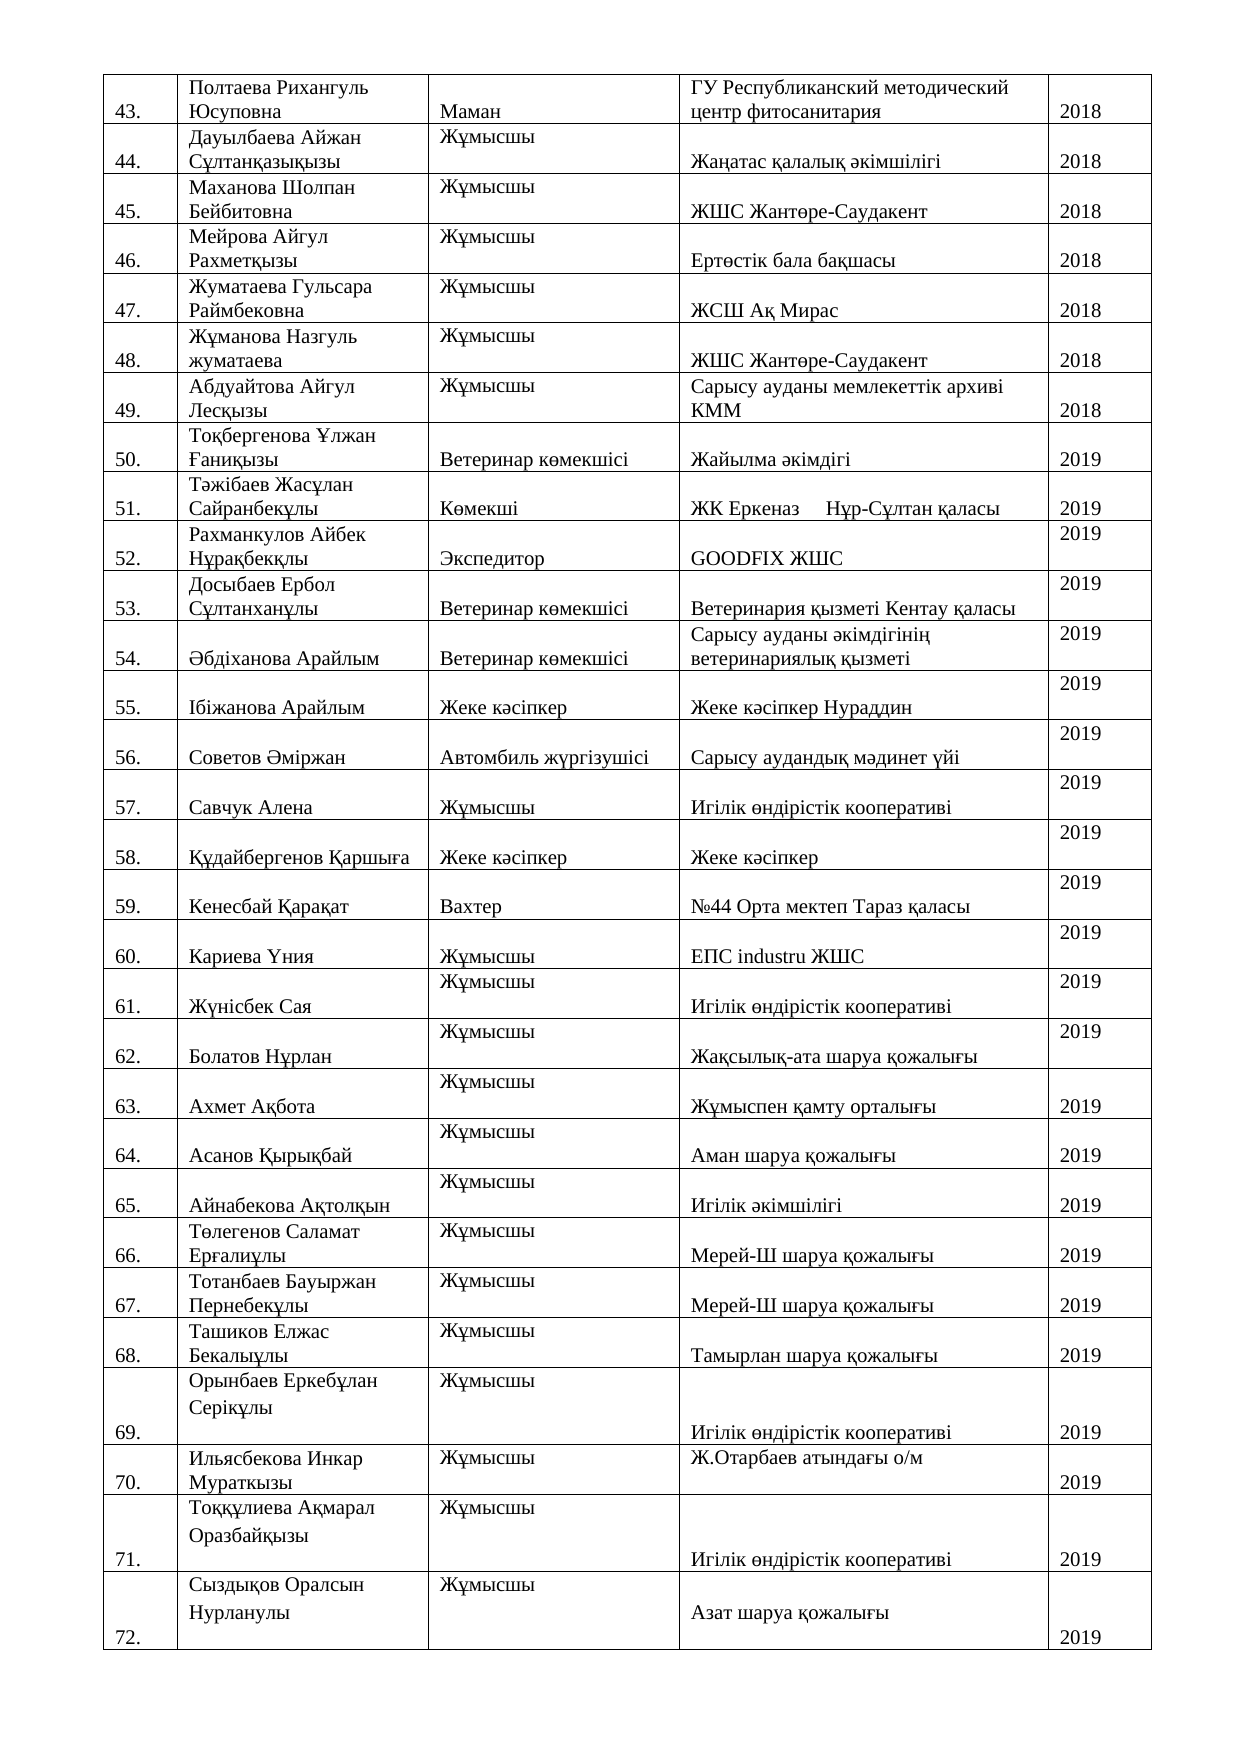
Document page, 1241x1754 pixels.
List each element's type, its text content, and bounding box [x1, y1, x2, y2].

table_cell Айнабекова Ақтолқын [178, 1169, 428, 1217]
table_cell [104, 423, 177, 471]
table_cell Азат шаруа қожалығы [680, 1572, 1048, 1649]
table_cell Жұмысшы [429, 920, 679, 968]
table_cell 2019 [1049, 1495, 1151, 1571]
table_cell Жұмысшы [429, 224, 679, 272]
table_cell 2019 [1049, 1069, 1151, 1118]
table_cell [104, 1169, 177, 1217]
table_cell 2019 [1049, 423, 1151, 471]
table_cell Игілік әкімшілігі [680, 1169, 1048, 1217]
table_cell [104, 1445, 177, 1494]
table_cell 2018 [1049, 174, 1151, 223]
table_cell Жұмысшы [429, 1218, 679, 1267]
table_cell [104, 969, 177, 1018]
table_cell Жұмысшы [429, 1318, 679, 1367]
table_cell 2019 [1049, 1268, 1151, 1317]
table_cell Ахмет Ақбота [178, 1069, 428, 1118]
table_cell Игілік өндірістік кооперативі [680, 1368, 1048, 1444]
table_cell [104, 174, 177, 223]
table_cell [104, 820, 177, 869]
table_cell 2019 [1049, 920, 1151, 968]
table_cell Тоққұлиева Ақмарал Оразбайқызы [178, 1495, 428, 1571]
table_cell Вахтер [429, 870, 679, 918]
table_cell 2019 [1049, 720, 1151, 769]
table_cell Тамырлан шаруа қожалығы [680, 1318, 1048, 1367]
table_cell [104, 1268, 177, 1317]
table_cell Жаңатас қалалық әкімшілігі [680, 124, 1048, 173]
table_cell 2019 [1049, 1368, 1151, 1444]
table_cell [104, 373, 177, 422]
table_cell Дауылбаева Айжан Сұлтанқазықызы [178, 124, 428, 173]
table_cell Жақсылық-ата шаруа қожалығы [680, 1019, 1048, 1068]
table_cell Жұмысшы [429, 1368, 679, 1444]
table_cell Жұмысшы [429, 274, 679, 322]
table_cell Жұмысшы [429, 1169, 679, 1217]
table_cell [104, 1572, 177, 1649]
table_cell Кенесбай Қарақат [178, 870, 428, 918]
table_cell Жұмысшы [429, 1069, 679, 1118]
table_cell 2019 [1049, 1572, 1151, 1649]
table_cell Экспедитор [429, 521, 679, 570]
table_cell Жуматаева Гульсара Раймбековна [178, 274, 428, 322]
table_cell [104, 1069, 177, 1118]
table_cell [104, 1218, 177, 1267]
table_cell Ветеринар көмекшісі [429, 571, 679, 620]
table_cell [104, 75, 177, 123]
table_cell Жеке кәсіпкер [429, 671, 679, 719]
table_cell [104, 1119, 177, 1167]
table_cell Мерей-Ш шаруа қожалығы [680, 1218, 1048, 1267]
table_cell [104, 770, 177, 819]
table_cell Маханова Шолпан Бейбитовна [178, 174, 428, 223]
table_cell Жұмысшы [429, 1445, 679, 1494]
table_cell Орынбаев Еркебұлан Серікұлы [178, 1368, 428, 1444]
table_cell Тоқбергенова Ұлжан Ғаниқызы [178, 423, 428, 471]
table_cell Жұмысшы [429, 373, 679, 422]
table_cell Жұмысшы [429, 1119, 679, 1167]
table_cell Досыбаев Ербол Сұлтанханұлы [178, 571, 428, 620]
table_cell Жұманова Назгуль жуматаева [178, 323, 428, 372]
table_cell Советов Әміржан [178, 720, 428, 769]
table_cell Игілік өндірістік кооперативі [680, 969, 1048, 1018]
table_cell Мерей-Ш шаруа қожалығы [680, 1268, 1048, 1317]
table_cell ГУ Республиканский методический центр фитосанитария [680, 75, 1048, 123]
table_cell 2019 [1049, 1318, 1151, 1367]
table_cell Мейрова Айгул Рахметқызы [178, 224, 428, 272]
table_cell [104, 571, 177, 620]
table_cell Игілік өндірістік кооперативі [680, 770, 1048, 819]
table_cell Автомбиль жүргізушісі [429, 720, 679, 769]
table_cell 2019 [1049, 671, 1151, 719]
table_cell Ветеринария қызметі Кентау қаласы [680, 571, 1048, 620]
table_cell 2019 [1049, 820, 1151, 869]
table_cell [104, 472, 177, 520]
table_cell ЖК Еркеназ Нұр-Сұлтан қаласы [680, 472, 1048, 520]
table_cell Кариева Үния [178, 920, 428, 968]
table_cell 2019 [1049, 1218, 1151, 1267]
table_cell Тотанбаев Бауыржан Пернебекұлы [178, 1268, 428, 1317]
table_cell [104, 720, 177, 769]
table_cell Сыздықов Оралсын Нурланулы [178, 1572, 428, 1649]
table_cell Полтаева Рихангуль Юсуповна [178, 75, 428, 123]
table_cell [104, 224, 177, 272]
table_cell EПC industru ЖШС [680, 920, 1048, 968]
table_cell №44 Орта мектеп Тараз қаласы [680, 870, 1048, 918]
table_cell Құдайбергенов Қаршыға [178, 820, 428, 869]
table_cell 2019 [1049, 1119, 1151, 1167]
table_cell Ветеринар көмекшісі [429, 423, 679, 471]
table_cell 2018 [1049, 323, 1151, 372]
table_cell 2019 [1049, 1019, 1151, 1068]
table_cell 2018 [1049, 75, 1151, 123]
table_cell ЖСШ Ақ Мирас [680, 274, 1048, 322]
table_cell GOODFIX ЖШС [680, 521, 1048, 570]
table_cell Жұмысшы [429, 969, 679, 1018]
table_cell [104, 521, 177, 570]
table_cell [104, 1318, 177, 1367]
table_cell Жұмысшы [429, 174, 679, 223]
table_cell Жұмысшы [429, 770, 679, 819]
table_cell Игілік өндірістік кооперативі [680, 1495, 1048, 1571]
table_cell Савчук Алена [178, 770, 428, 819]
table_cell 2019 [1049, 870, 1151, 918]
table_cell Жұмысшы [429, 1572, 679, 1649]
table_cell [104, 621, 177, 669]
table_cell Жұмысшы [429, 323, 679, 372]
table_cell Ж.Отарбаев атындағы о/м [680, 1445, 1048, 1494]
table_cell Тәжібаев Жасұлан Сайранбекұлы [178, 472, 428, 520]
table_cell Ветеринар көмекшісі [429, 621, 679, 669]
table_cell Жеке кәсіпкер [429, 820, 679, 869]
table_cell Жеке кәсіпкер Нураддин [680, 671, 1048, 719]
table_cell 2018 [1049, 373, 1151, 422]
table_cell ЖШС Жантөре-Саудакент [680, 323, 1048, 372]
table_cell [104, 274, 177, 322]
table_cell [104, 124, 177, 173]
table_cell Ильясбекова Инкар Мураткызы [178, 1445, 428, 1494]
table_cell 2018 [1049, 274, 1151, 322]
table_cell Жұмысшы [429, 124, 679, 173]
table_cell Әбдіханова Арайлым [178, 621, 428, 669]
table_cell Жұмысшы [429, 1019, 679, 1068]
table_cell [104, 323, 177, 372]
table_cell [104, 1019, 177, 1068]
table_cell Ертөстік бала бақшасы [680, 224, 1048, 272]
table_cell Болатов Нұрлан [178, 1019, 428, 1068]
table_cell 2019 [1049, 1445, 1151, 1494]
table_cell Жеке кәсіпкер [680, 820, 1048, 869]
table_cell 2019 [1049, 472, 1151, 520]
table_cell 2019 [1049, 969, 1151, 1018]
table_cell [104, 671, 177, 719]
table_cell Жұмысшы [429, 1495, 679, 1571]
table_cell 2019 [1049, 621, 1151, 669]
table_cell Төлегенов Саламат Ерғалиұлы [178, 1218, 428, 1267]
table_cell Сарысу аудандық мәдинет үйі [680, 720, 1048, 769]
table_cell Жүнісбек Сая [178, 969, 428, 1018]
table_cell Ташиков Елжас Бекалыұлы [178, 1318, 428, 1367]
table_cell Асанов Қырықбай [178, 1119, 428, 1167]
table_cell Жайылма әкімдігі [680, 423, 1048, 471]
table_cell Сарысу ауданы мемлекеттік архиві КММ [680, 373, 1048, 422]
table_cell Сарысу ауданы әкімдігінің ветеринариялық қызметі [680, 621, 1048, 669]
table_cell Абдуайтова Айгул Лесқызы [178, 373, 428, 422]
table_cell 2018 [1049, 124, 1151, 173]
table_cell [104, 1368, 177, 1444]
table_cell 2019 [1049, 770, 1151, 819]
table_cell ЖШС Жантөре-Саудакент [680, 174, 1048, 223]
table_cell 2019 [1049, 1169, 1151, 1217]
table_cell Ібіжанова Арайлым [178, 671, 428, 719]
table_cell 2018 [1049, 224, 1151, 272]
table_cell Жұмыспен қамту орталығы [680, 1069, 1048, 1118]
table_cell Аман шаруа қожалығы [680, 1119, 1048, 1167]
table_cell Маман [429, 75, 679, 123]
table_cell [104, 1495, 177, 1571]
table_cell Көмекші [429, 472, 679, 520]
table_cell [104, 870, 177, 918]
table_cell 2019 [1049, 521, 1151, 570]
table_cell Жұмысшы [429, 1268, 679, 1317]
table_cell Рахманкулов Айбек Нұрақбекқлы [178, 521, 428, 570]
table_cell [104, 920, 177, 968]
table_cell 2019 [1049, 571, 1151, 620]
